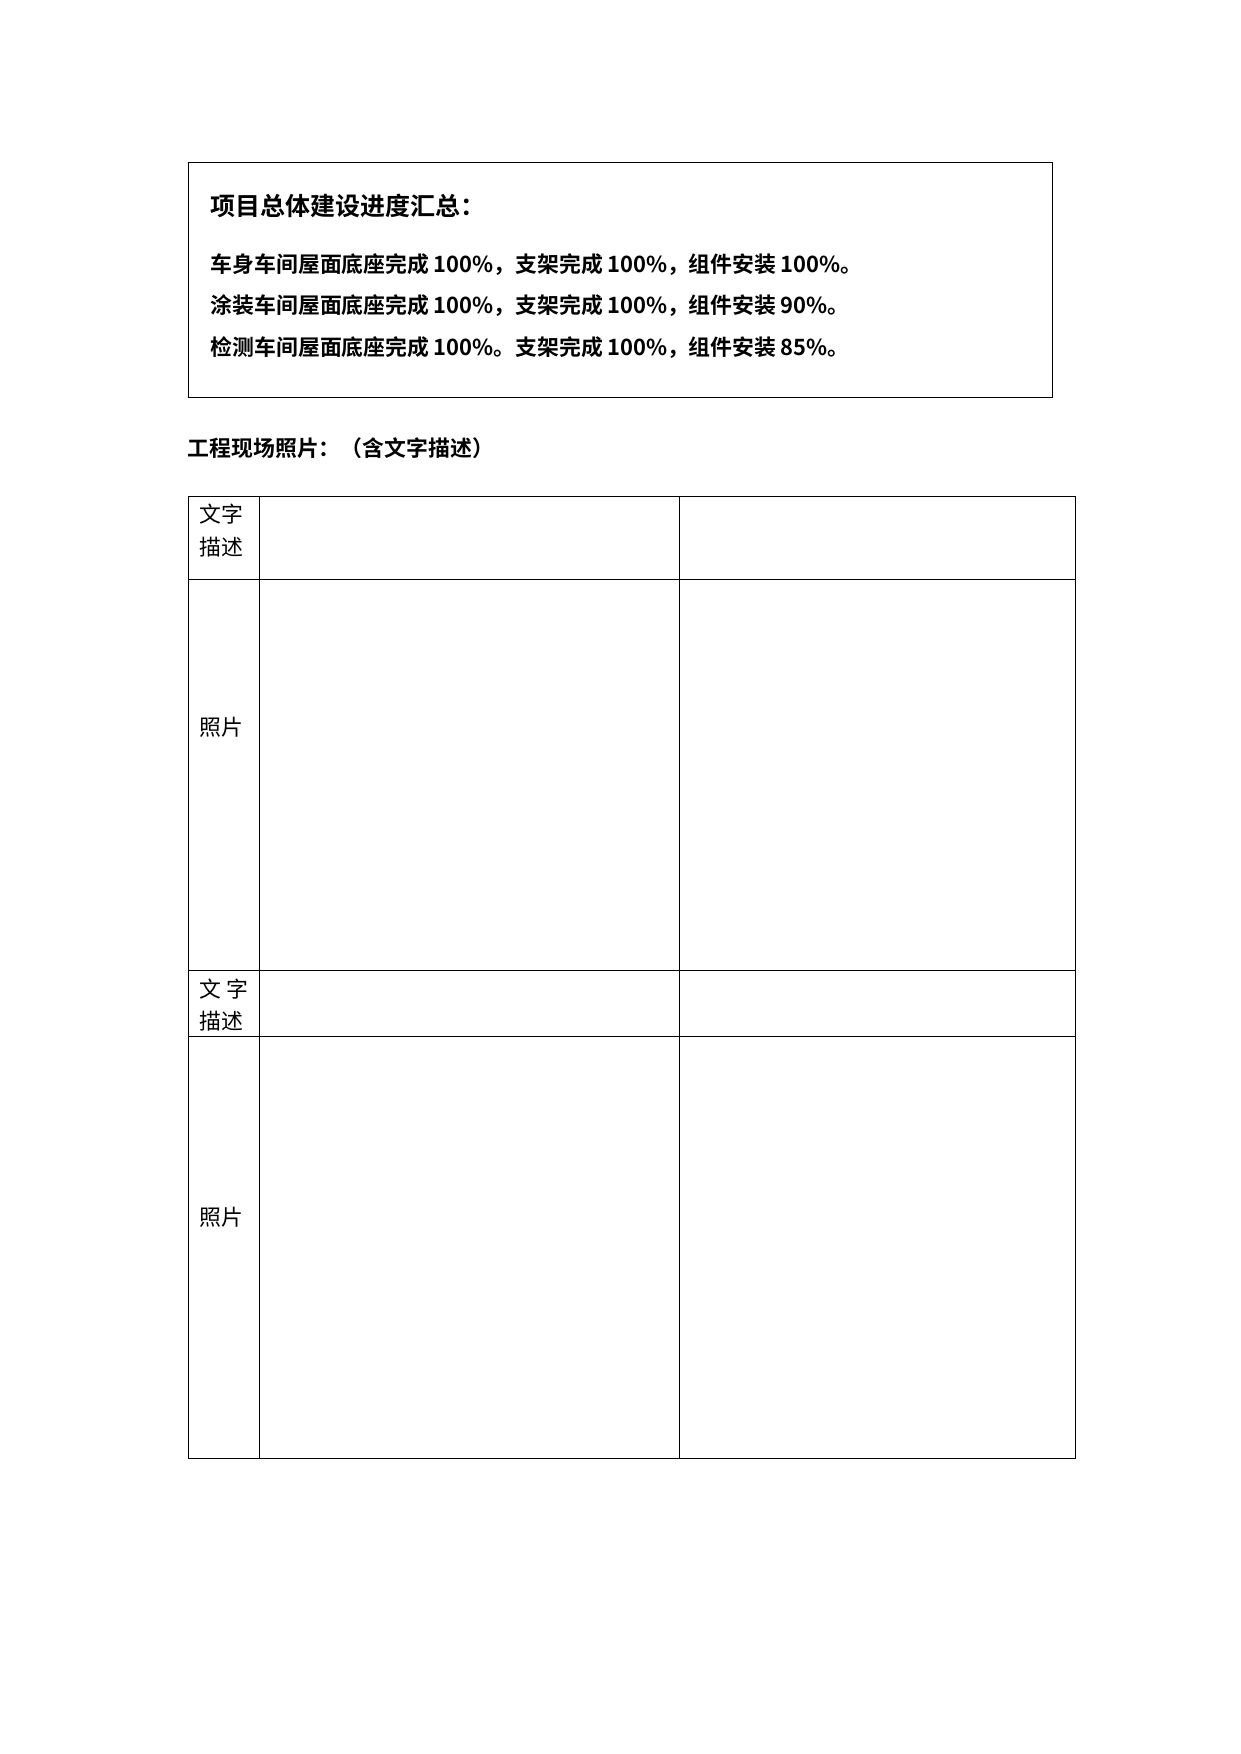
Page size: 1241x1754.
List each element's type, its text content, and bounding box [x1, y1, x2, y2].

table_cell [260, 580, 679, 970]
table_cell 照片 [189, 1037, 259, 1458]
table_header [680, 497, 1075, 578]
table_cell [680, 580, 1075, 970]
text 工程现场照片：（含文字描述） [187, 431, 1053, 463]
table_cell [680, 971, 1075, 1036]
table_cell 照片 [189, 580, 259, 970]
table_header [260, 497, 679, 578]
table_cell [680, 1037, 1075, 1458]
table_header 项目总体建设进度汇总： 车身车间屋面底座完成100%，支架完成100%，组件安装100%。 涂装车间屋面底座完成100%，支架完成100%，组件安装90%。 检测车间屋面底座完成100%。支架完成100%，组件安装85%。 [189, 163, 1052, 397]
table_cell [260, 1037, 679, 1458]
table_header 文字 描述 [189, 497, 259, 578]
table_cell [260, 971, 679, 1036]
table_cell 文字描述 [189, 971, 259, 1036]
